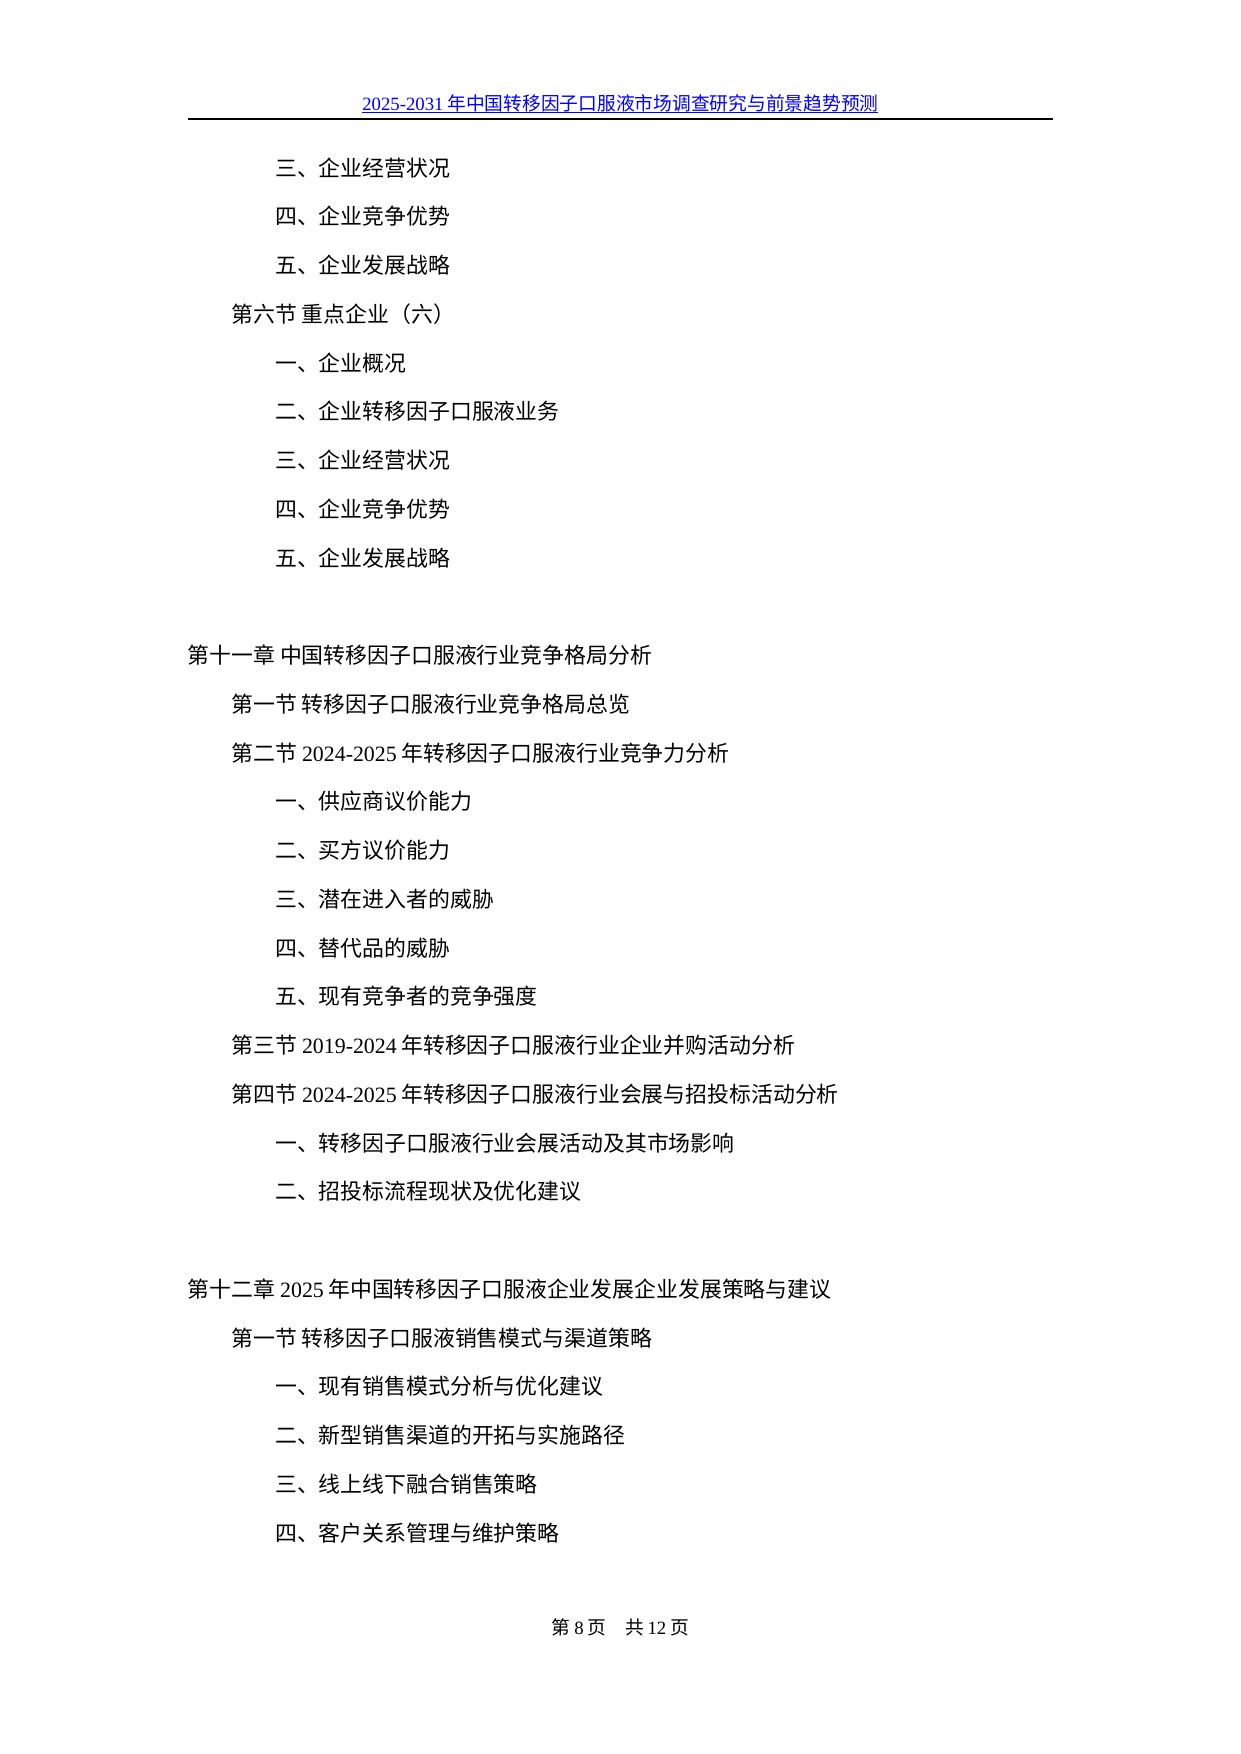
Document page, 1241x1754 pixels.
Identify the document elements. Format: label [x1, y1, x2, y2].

text [187, 150, 1053, 1548]
